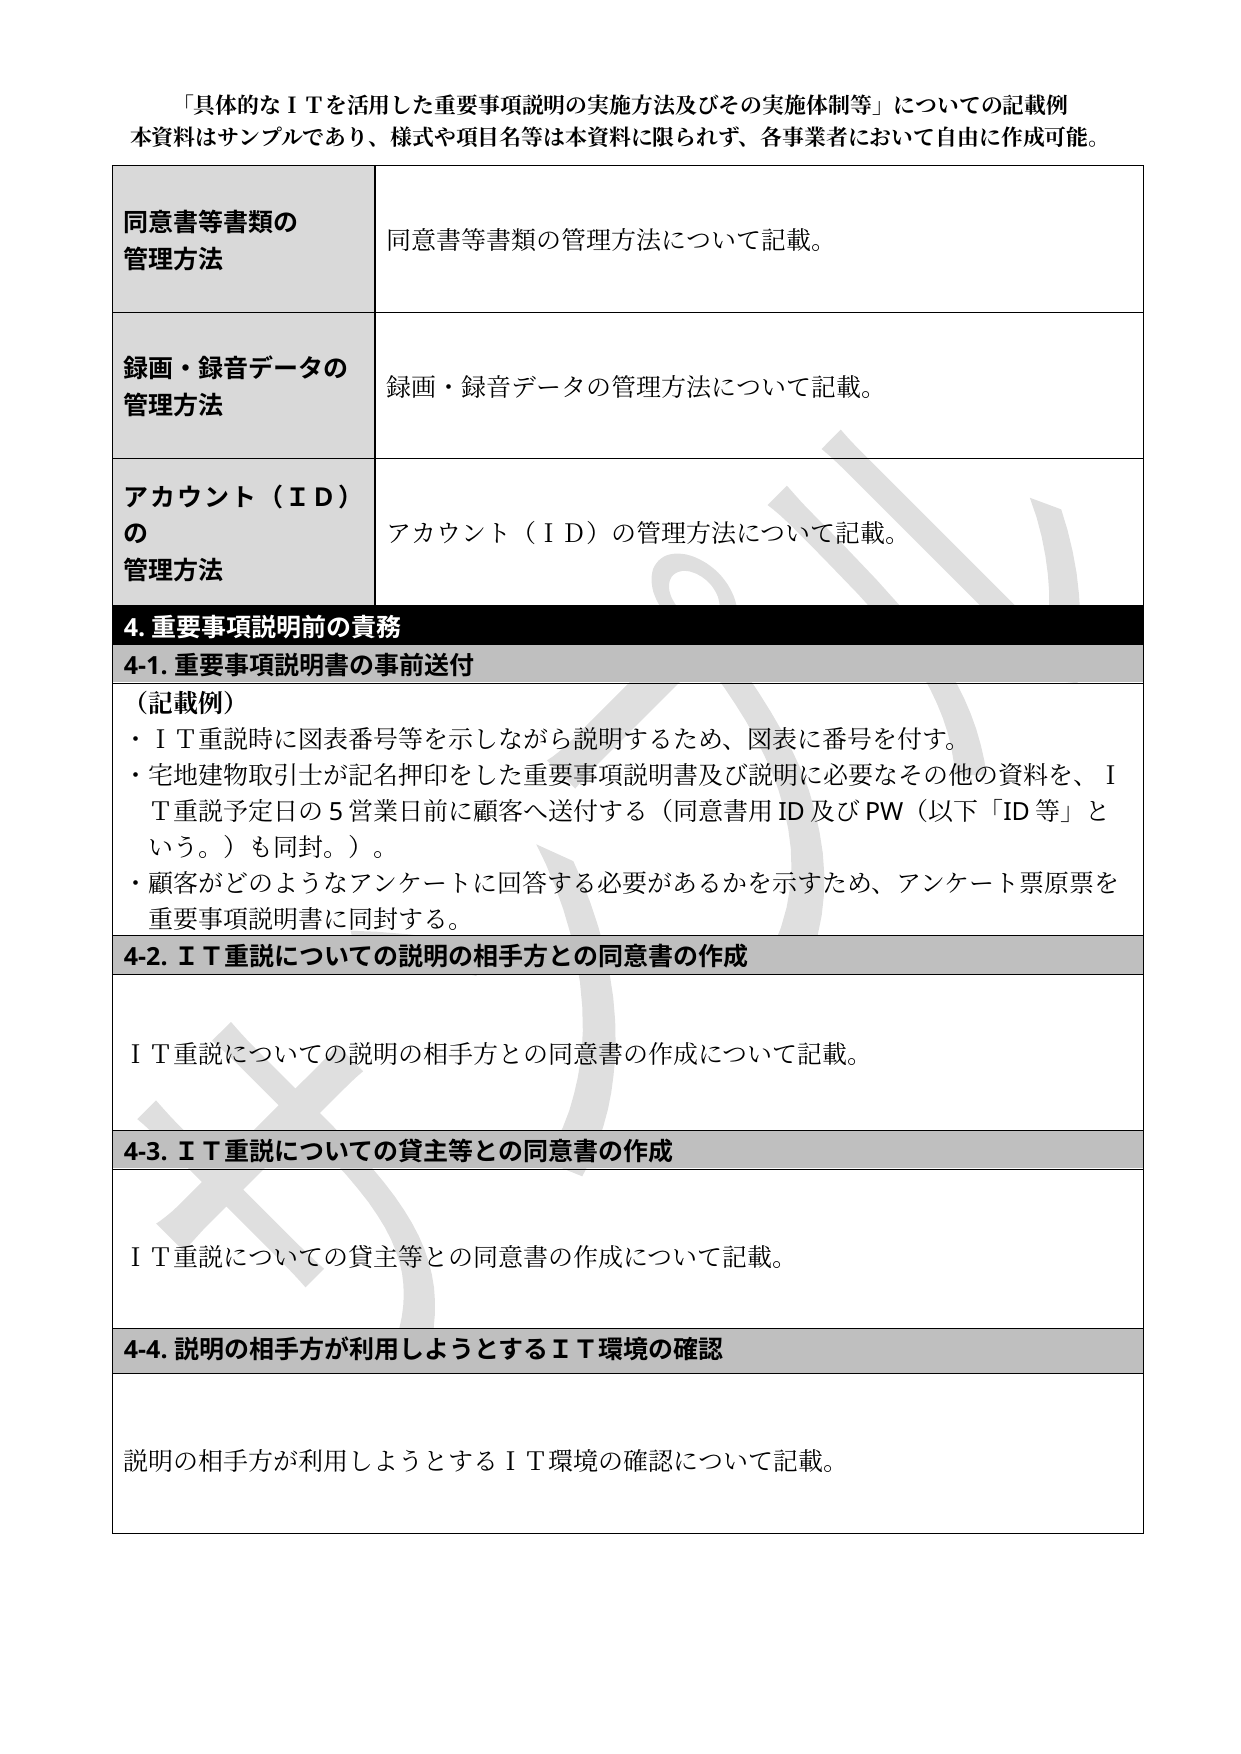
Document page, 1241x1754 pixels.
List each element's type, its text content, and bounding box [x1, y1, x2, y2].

table_cell アカウント（ＩＤ）の 管理方法 [113, 459, 374, 605]
table_cell 4-4. 説明の相手方が利用しようとするＩＴ環境の確認 [113, 1329, 1143, 1373]
table_cell 録画・録音データの 管理方法 [113, 313, 374, 458]
table_cell 同意書等書類の 管理方法 [113, 166, 374, 312]
table_cell 4-2. ＩＴ重説についての説明の相手方との同意書の作成 [113, 936, 1143, 974]
table_cell 4-3. ＩＴ重説についての貸主等との同意書の作成 [113, 1131, 1143, 1168]
table_cell （記載例） ・ＩＴ重説時に図表番号等を示しながら説明するため、図表に番号を付す。 ・宅地建物取引士が記名押印をした重要事項説明書及び説明に必要なその他の資料を、ＩＴ重説予定日の5営業日前に顧客へ送付する（同意書用ID及びPW（以下「ID等」という。）も同封。）。 ・顧客がどのようなアンケートに回答する必要があるかを示すため、アンケート票原票を重要事項説明書に同封する。 [113, 684, 1143, 935]
table_cell 同意書等書類の管理方法について記載。 [376, 166, 1143, 312]
table_cell 4. 重要事項説明前の責務 [113, 606, 1143, 644]
table_cell ＩＴ重説についての説明の相手方との同意書の作成について記載。 [113, 975, 1143, 1130]
table_cell 説明の相手方が利用しようとするＩＴ環境の確認について記載。 [113, 1374, 1143, 1532]
table_cell ＩＴ重説についての貸主等との同意書の作成について記載。 [113, 1170, 1143, 1328]
table_cell アカウント（ＩＤ）の管理方法について記載。 [376, 459, 1143, 605]
table_cell 4-1. 重要事項説明書の事前送付 [113, 645, 1143, 682]
table_cell 録画・録音データの管理方法について記載。 [376, 313, 1143, 458]
